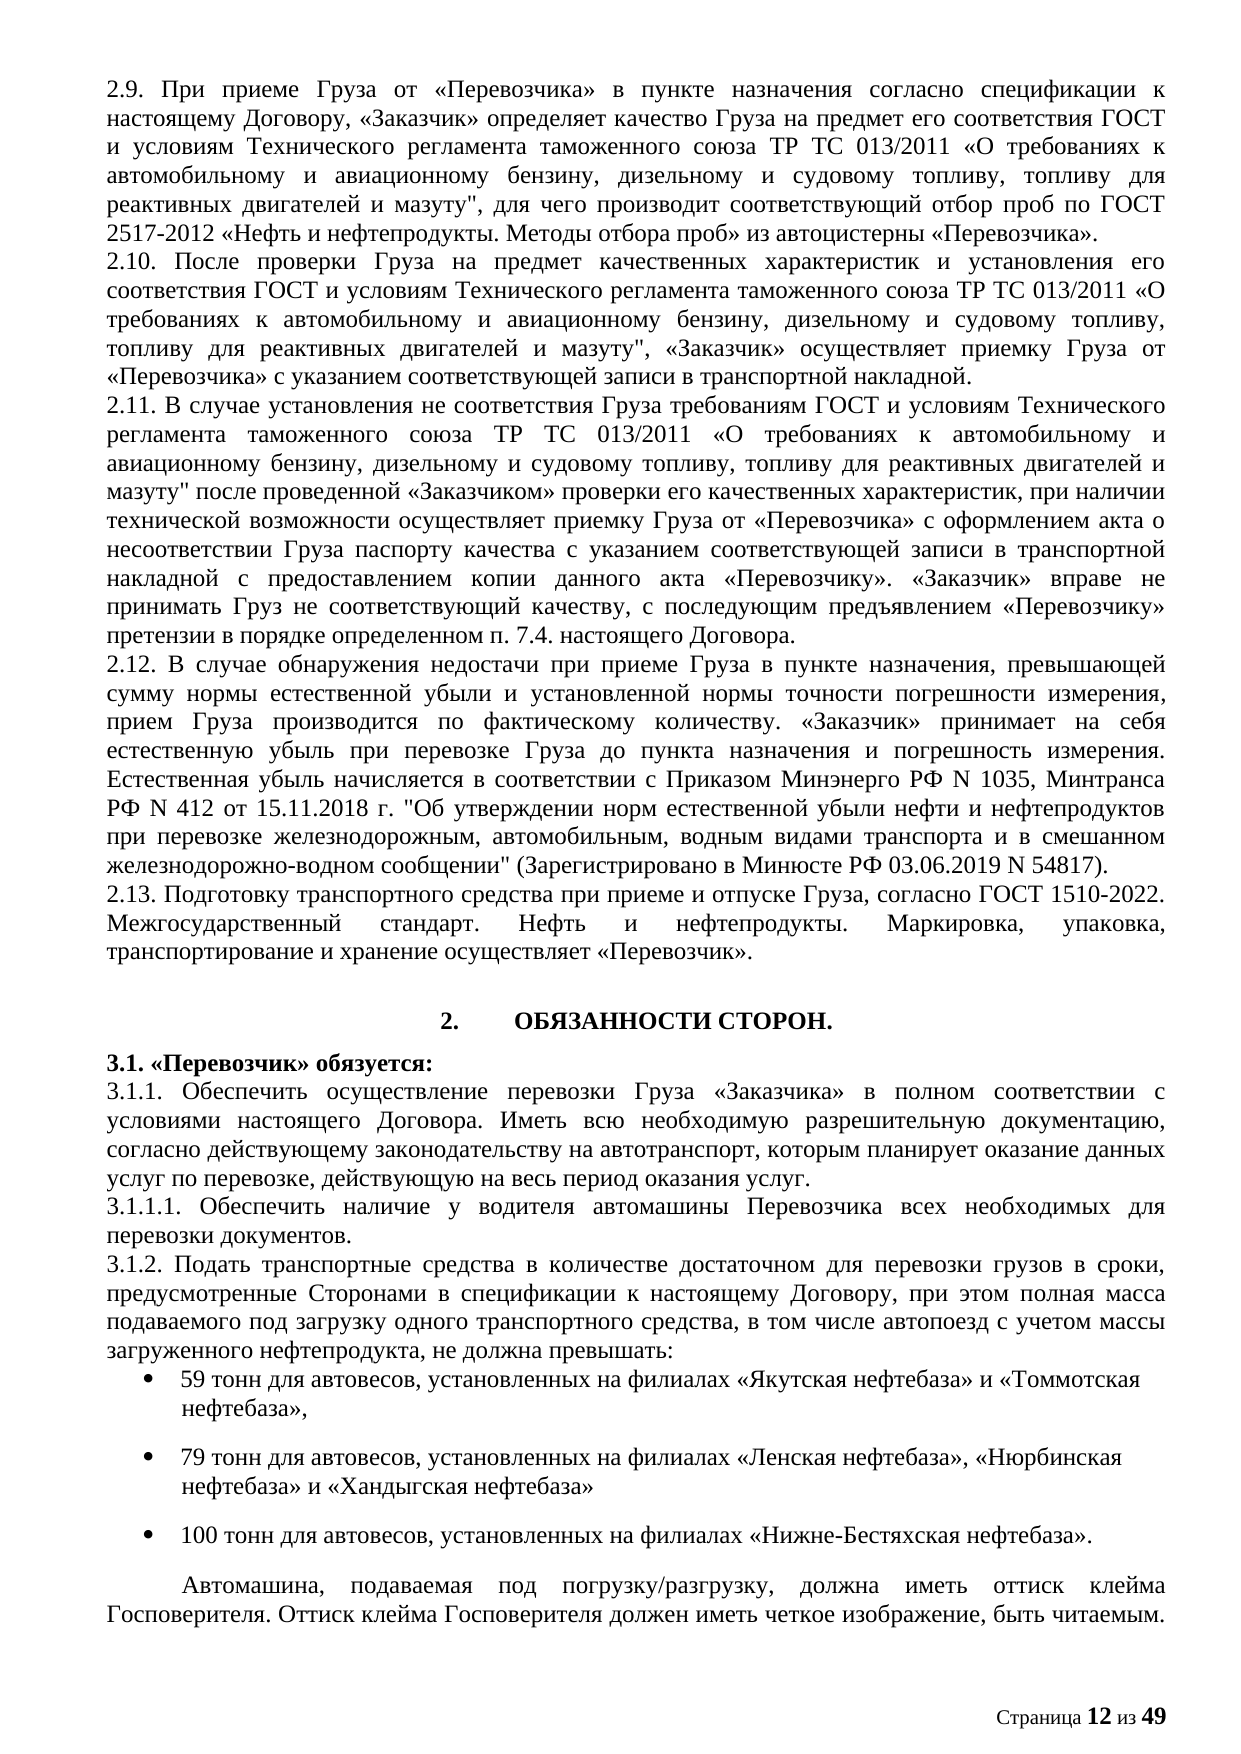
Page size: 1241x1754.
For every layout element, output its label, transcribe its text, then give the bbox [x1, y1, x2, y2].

list 100 тонн для автовесов, установленных на филиалах «Нижне-Бестяхская нефтебаза». [144, 1521, 1166, 1549]
text 2.13. Подготовку транспортного средства при приеме и отпуске Груза, согласно ГОСТ 1510-2022. Межгосударственный стандарт. Нефть и нефтепродукты. Маркировка, упаковка, транспортирование и хранение осуществляет «Перевозчик». [106, 879, 1166, 965]
text 2.12. В случае обнаружения недостачи при приеме Груза в пункте назначения, превышающей сумму нормы естественной убыли и установленной нормы точности погрешности измерения, прием Груза производится по фактическому количеству. «Заказчик» принимает на себя естественную убыль при перевозке Груза до пункта назначения и погрешность измерения. Естественная убыль начисляется в соответствии с Приказом Минэнерго РФ N 1035, Минтранса РФ N 412 от 15.11.2018 г. "Об утверждении норм естественной убыли нефти и нефтепродуктов при перевозке железнодорожным, автомобильным, водным видами транспорта и в смешанном железнодорожно-водном сообщении" (Зарегистрировано в Минюсте РФ 03.06.2019 N 54817). [106, 649, 1166, 879]
text 3.1.2. Подать транспортные средства в количестве достаточном для перевозки грузов в сроки, предусмотренные Сторонами в спецификации к настоящему Договору, при этом полная масса подаваемого под загрузку одного транспортного средства, в том числе автопоезд с учетом массы загруженного нефтепродукта, не должна превышать: [106, 1249, 1166, 1364]
list ОБЯЗАННОСТИ СТОРОН. [106, 1006, 1166, 1035]
text 2.10. После проверки Груза на предмет качественных характеристик и установления его соответствия ГОСТ и условиям Технического регламента таможенного союза ТР ТС 013/2011 «О требованиях к автомобильному и авиационному бензину, дизельному и судовому топливу, топливу для реактивных двигателей и мазуту", «Заказчик» осуществляет приемку Груза от «Перевозчика» с указанием соответствующей записи в транспортной накладной. [106, 246, 1166, 390]
list 59 тонн для автовесов, установленных на филиалах «Якутская нефтебаза» и «Томмотская нефтебаза», [144, 1364, 1166, 1421]
text 3.1. «Перевозчик» обязуется: [106, 1048, 1166, 1076]
text 2.11. В случае установления не соответствия Груза требованиям ГОСТ и условиям Технического регламента таможенного союза ТР ТС 013/2011 «О требованиях к автомобильному и авиационному бензину, дизельному и судовому топливу, топливу для реактивных двигателей и мазуту" после проведенной «Заказчиком» проверки его качественных характеристик, при наличии технической возможности осуществляет приемку Груза от «Перевозчика» с оформлением акта о несоответствии Груза паспорту качества с указанием соответствующей записи в транспортной накладной с предоставлением копии данного акта «Перевозчику». «Заказчик» вправе не принимать Груз не соответствующий качеству, с последующим предъявлением «Перевозчику» претензии в порядке определенном п. 7.4. настоящего Договора. [106, 390, 1166, 649]
text 2.9. При приеме Груза от «Перевозчика» в пункте назначения согласно спецификации к настоящему Договору, «Заказчик» определяет качество Груза на предмет его соответствия ГОСТ и условиям Технического регламента таможенного союза ТР ТС 013/2011 «О требованиях к автомобильному и авиационному бензину, дизельному и судовому топливу, топливу для реактивных двигателей и мазуту", для чего производит соответствующий отбор проб по ГОСТ 2517-2012 «Нефть и нефтепродукты. Методы отбора проб» из автоцистерны «Перевозчика». [106, 74, 1166, 246]
list 79 тонн для автовесов, установленных на филиалах «Ленская нефтебаза», «Нюрбинская нефтебаза» и «Хандыгская нефтебаза» [144, 1442, 1166, 1500]
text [106, 1570, 1166, 1628]
text 3.1.1.1. Обеспечить наличие у водителя автомашины Перевозчика всех необходимых для перевозки документов. [106, 1191, 1166, 1249]
text 3.1.1. Обеспечить осуществление перевозки Груза «Заказчика» в полном соответствии с условиями настоящего Договора. Иметь всю необходимую разрешительную документацию, согласно действующему законодательству на автотранспорт, которым планирует оказание данных услуг по перевозке, действующую на весь период оказания услуг. [106, 1076, 1166, 1191]
